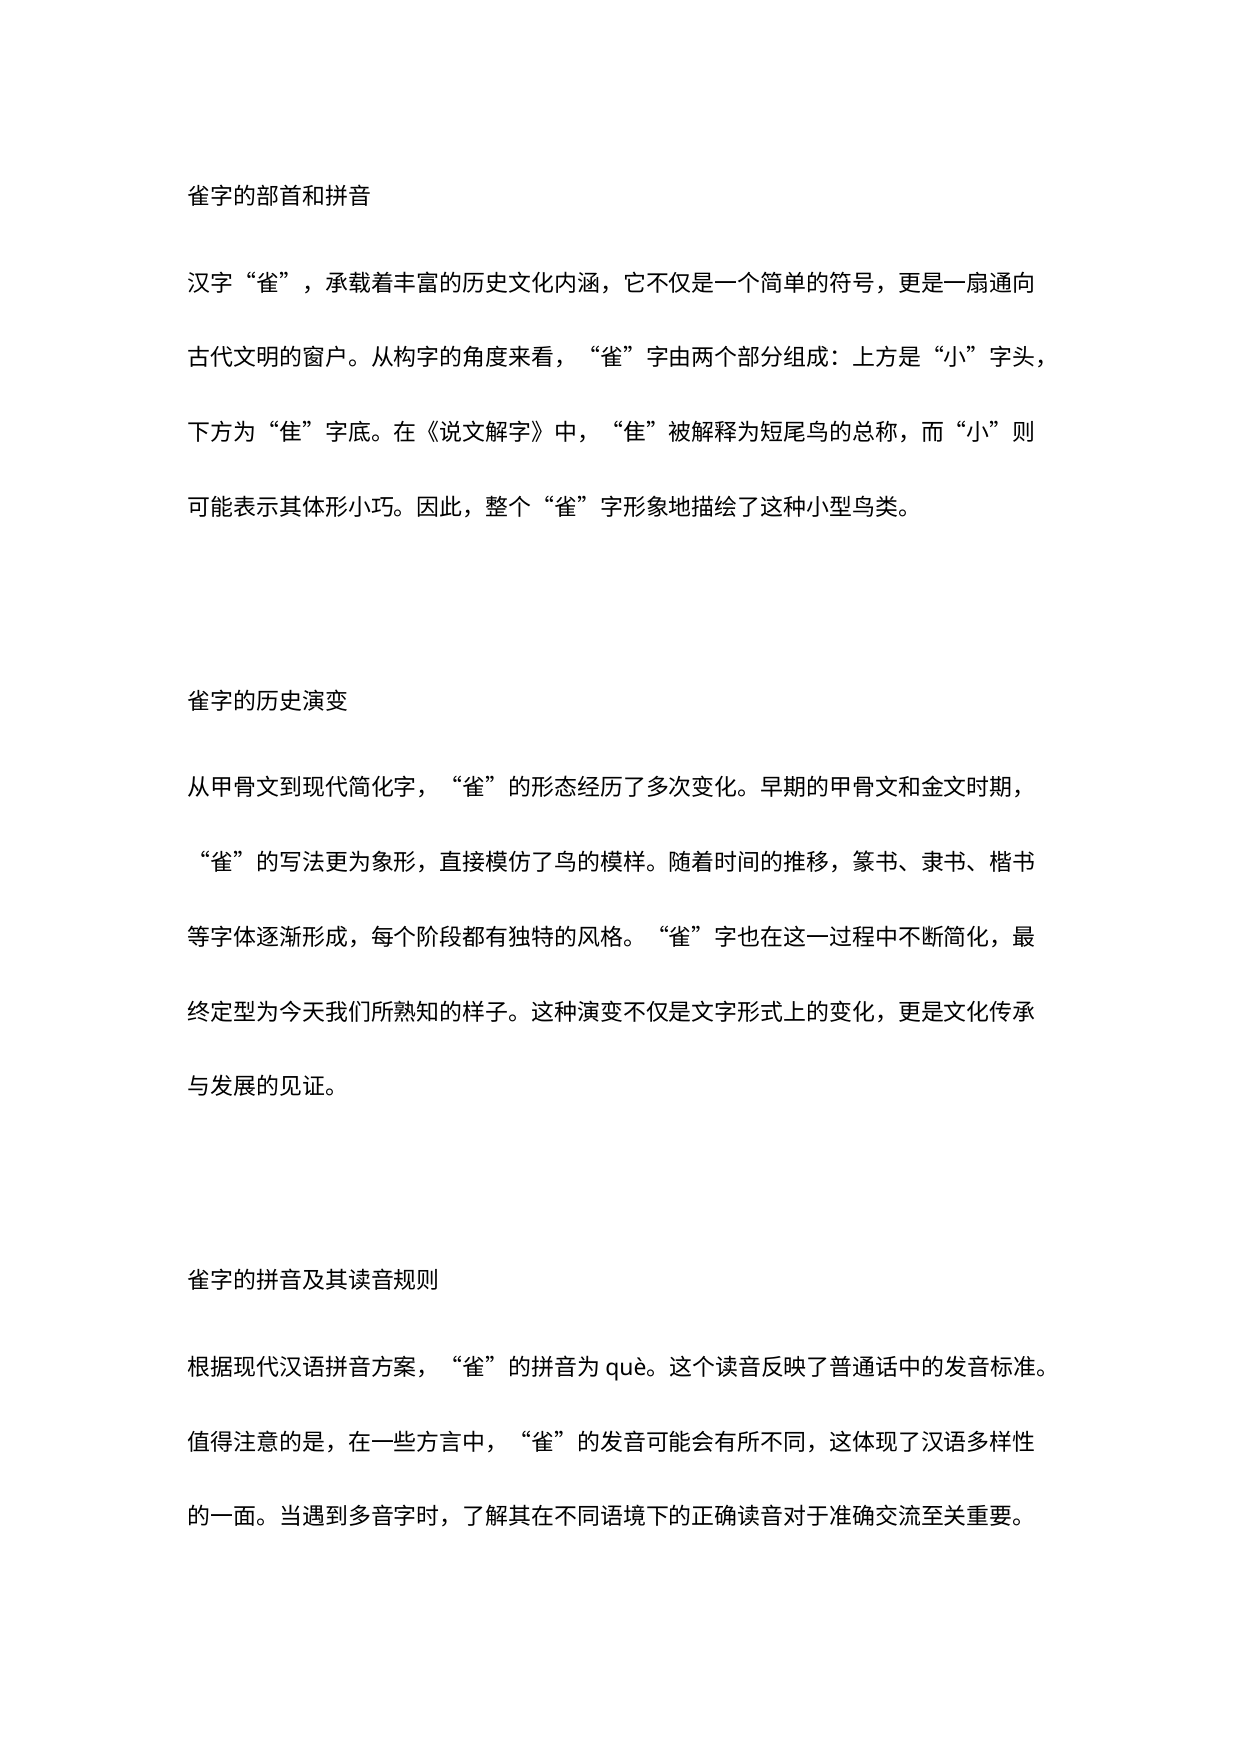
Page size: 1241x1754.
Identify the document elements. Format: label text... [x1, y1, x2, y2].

text 汉字“雀”，承载着丰富的历史文化内涵，它不仅是一个简单的符号，更是一扇通向古代文明的窗户。从构字的角度来看，“雀”字由两个部分组成：上方是“小”字头，下方为“隹”字底。在《说文解字》中，“隹”被解释为短尾鸟的总称，而“小”则可能表示其体形小巧。因此，整个“雀”字形象地描绘了这种小型鸟类。 [187, 248, 1053, 538]
text 根据现代汉语拼音方案，“雀”的拼音为 què。这个读音反映了普通话中的发音标准。值得注意的是，在一些方言中，“雀”的发音可能会有所不同，这体现了汉语多样性的一面。当遇到多音字时，了解其在不同语境下的正确读音对于准确交流至关重要。 [187, 1333, 1053, 1547]
text 雀字的历史演变 [187, 667, 1053, 732]
text 雀字的拼音及其读音规则 [187, 1246, 1053, 1311]
text 雀字的部首和拼音 [187, 162, 1053, 227]
text 从甲骨文到现代简化字，“雀”的形态经历了多次变化。早期的甲骨文和金文时期，“雀”的写法更为象形，直接模仿了鸟的模样。随着时间的推移，篆书、隶书、楷书等字体逐渐形成，每个阶段都有独特的风格。“雀”字也在这一过程中不断简化，最终定型为今天我们所熟知的样子。这种演变不仅是文字形式上的变化，更是文化传承与发展的见证。 [187, 753, 1053, 1117]
